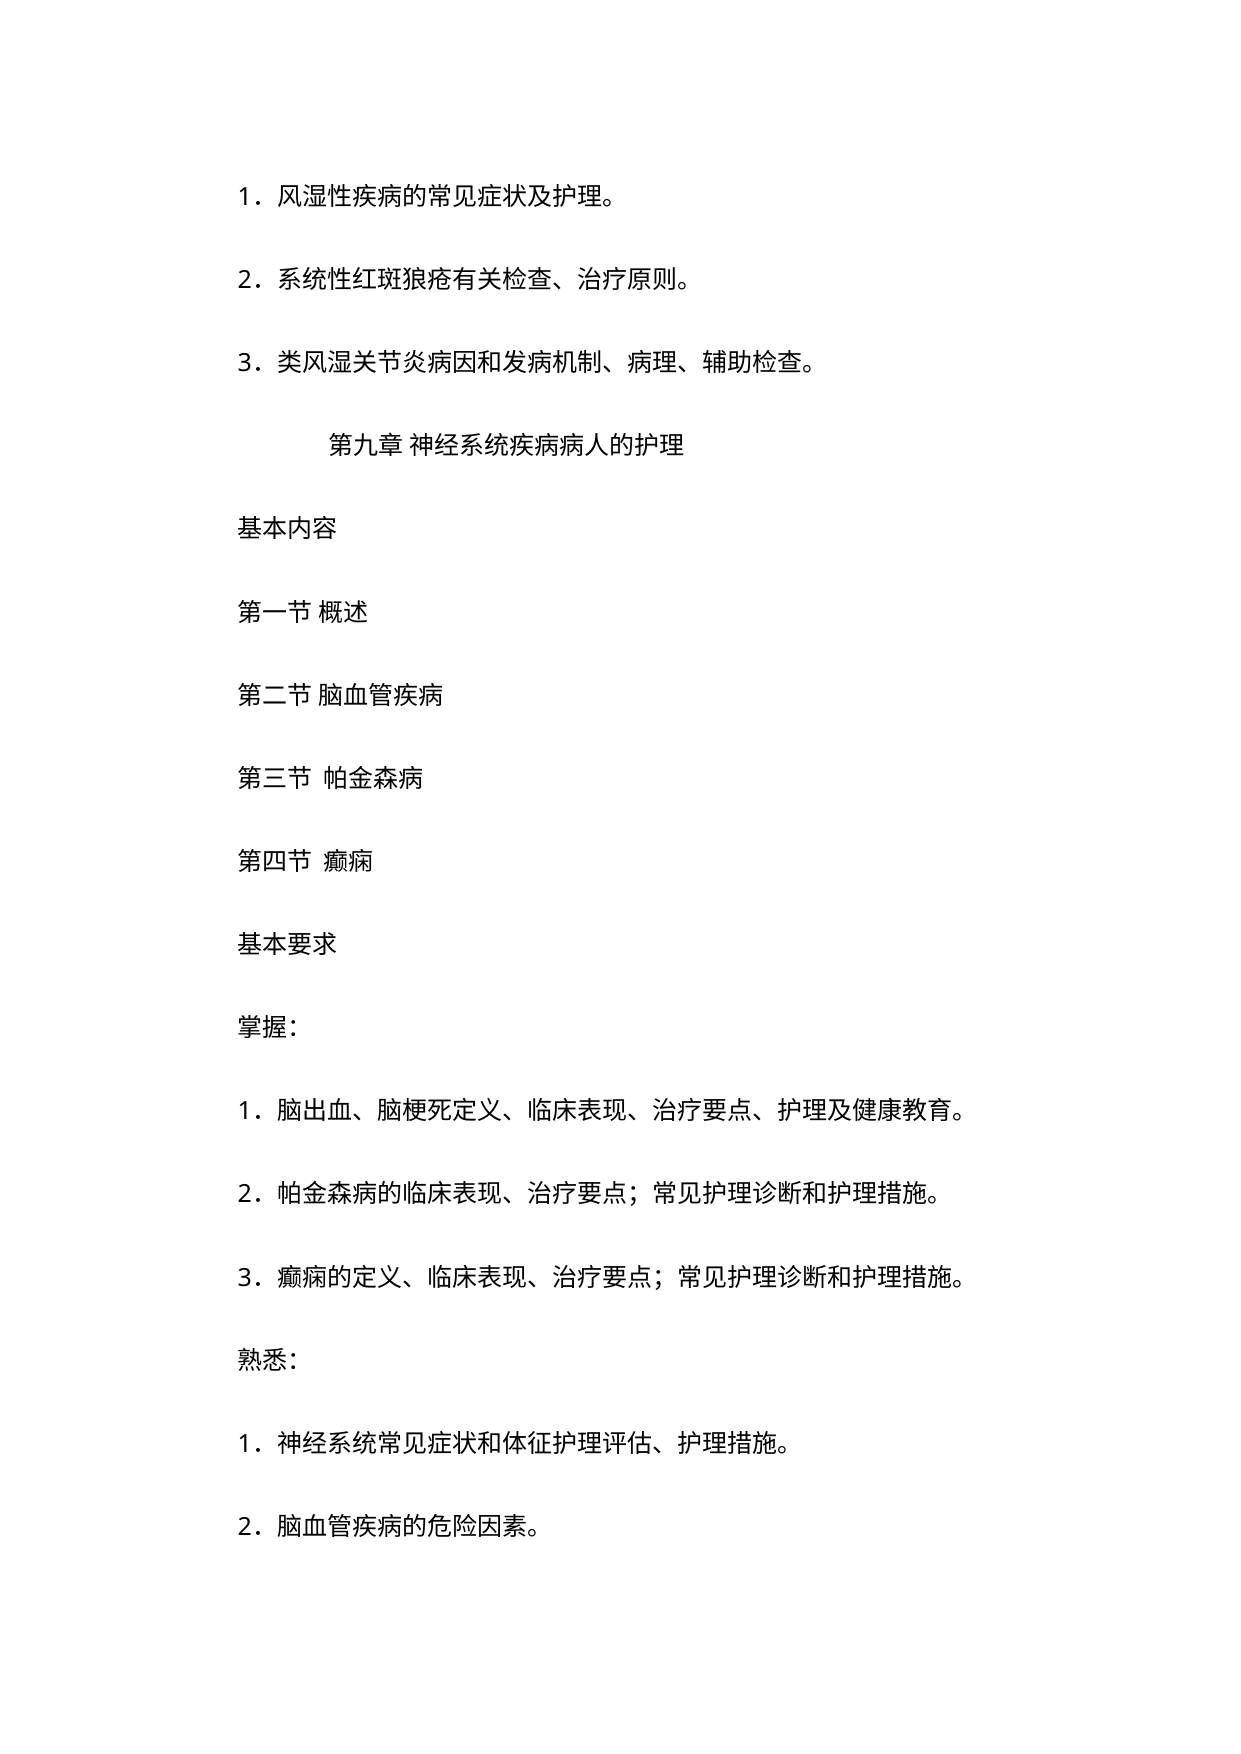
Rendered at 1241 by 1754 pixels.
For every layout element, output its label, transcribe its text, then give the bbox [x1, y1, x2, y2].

text 第四节 癫痫 [187, 827, 1053, 892]
text 2．帕金森病的临床表现、治疗要点；常见护理诊断和护理措施。 [187, 1159, 1053, 1224]
text 第一节 概述 [187, 578, 1053, 643]
text 1．神经系统常见症状和体征护理评估、护理措施。 [187, 1409, 1053, 1474]
text 掌握： [187, 993, 1053, 1058]
text 2．系统性红斑狼疮有关检查、治疗原则。 [187, 245, 1053, 310]
text 第九章 神经系统疾病病人的护理 [187, 411, 1053, 476]
text 1．脑出血、脑梗死定义、临床表现、治疗要点、护理及健康教育。 [187, 1076, 1053, 1141]
text 熟悉： [187, 1326, 1053, 1391]
text 第二节 脑血管疾病 [187, 661, 1053, 726]
text 1．风湿性疾病的常见症状及护理。 [187, 162, 1053, 227]
text 基本内容 [187, 494, 1053, 559]
text 3．癫痫的定义、临床表现、治疗要点；常见护理诊断和护理措施。 [187, 1243, 1053, 1308]
text 第三节 帕金森病 [187, 744, 1053, 809]
text 2．脑血管疾病的危险因素。 [187, 1492, 1053, 1557]
text 3．类风湿关节炎病因和发病机制、病理、辅助检查。 [187, 328, 1053, 393]
text 基本要求 [187, 910, 1053, 975]
